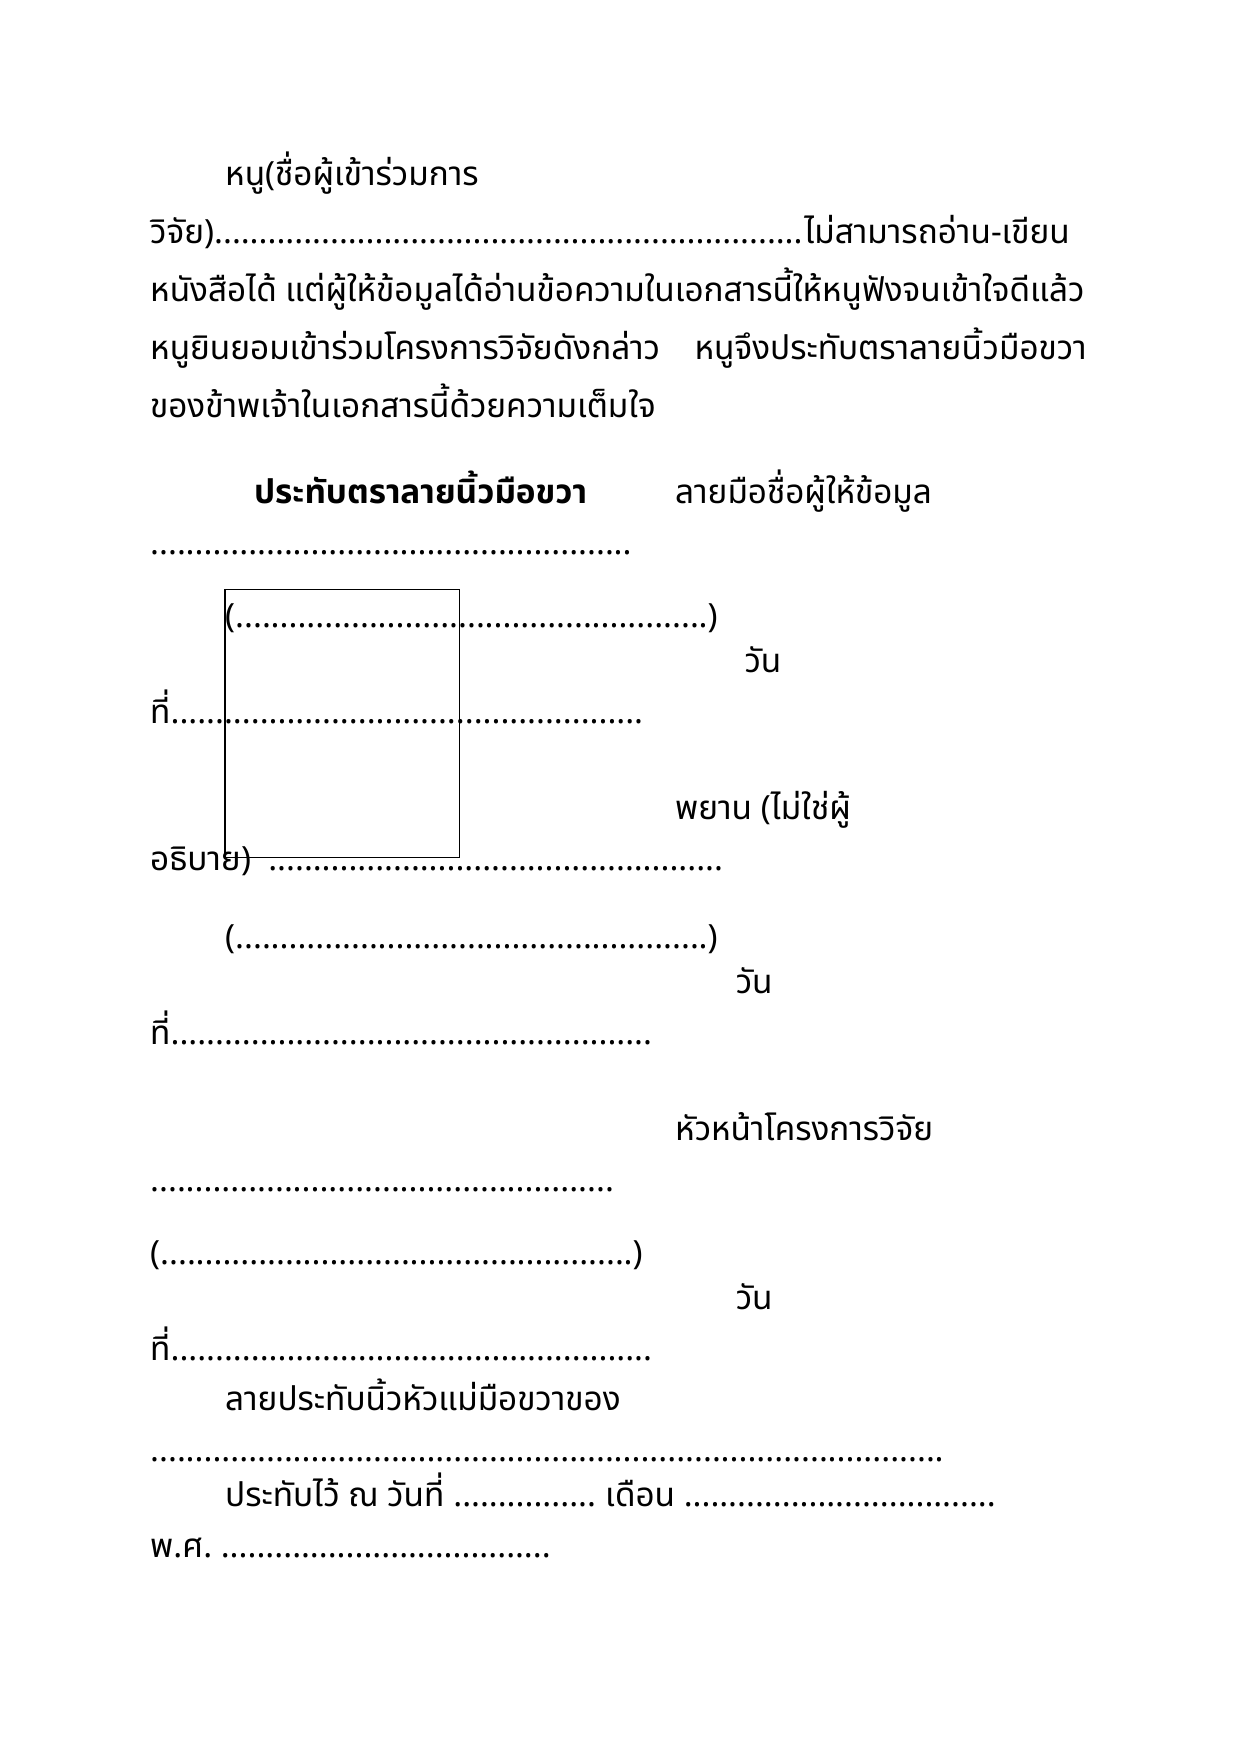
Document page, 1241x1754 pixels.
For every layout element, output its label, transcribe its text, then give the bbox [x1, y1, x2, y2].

text วันที่..................................................... [226, 637, 459, 738]
text วันที่..................................................... [460, 637, 1090, 738]
text ประทับตราลายนิ้วมือขวา ลายมือชื่อผู้ให้ข้อมูล ...................................................... [150, 468, 1090, 564]
text (.....................................................) [150, 564, 1090, 637]
text ลายประทับนิ้วหัวแม่มือขวาของ ......................................................................................... [150, 1375, 1090, 1471]
text วันที่..................................................... [150, 637, 224, 738]
text พยาน (ไม่ใช่ผู้อธิบาย) ................................................... [150, 784, 1090, 885]
text (.....................................................) [150, 1201, 1090, 1274]
text หัวหน้าโครงการวิจัย .................................................... [150, 1105, 1090, 1201]
text วันที่...................................................... [150, 958, 1090, 1059]
text (.....................................................) [150, 885, 1090, 958]
text หนู(ชื่อผู้เข้าร่วมการวิจัย)..................................................................ไม่สามารถอ่าน-เขียนหนังสือได้ แต่ผู้ให้ข้อมูลได้อ่านข้อความในเอกสารนี้ให้หนูฟังจนเข้าใจดีแล้ว หนูยินยอมเข้าร่วมโครงการวิจัยดังกล่าว หนูจึงประทับตราลายนิ้วมือขวาของข้าพเจ้าในเอกสารนี้ด้วยความเต็มใจ [150, 150, 1090, 432]
text ประทับไว้ ณ วันที่ ................ เดือน ................................... พ.ศ. ..................................... [150, 1471, 1090, 1572]
text วันที่...................................................... [150, 1274, 1090, 1375]
